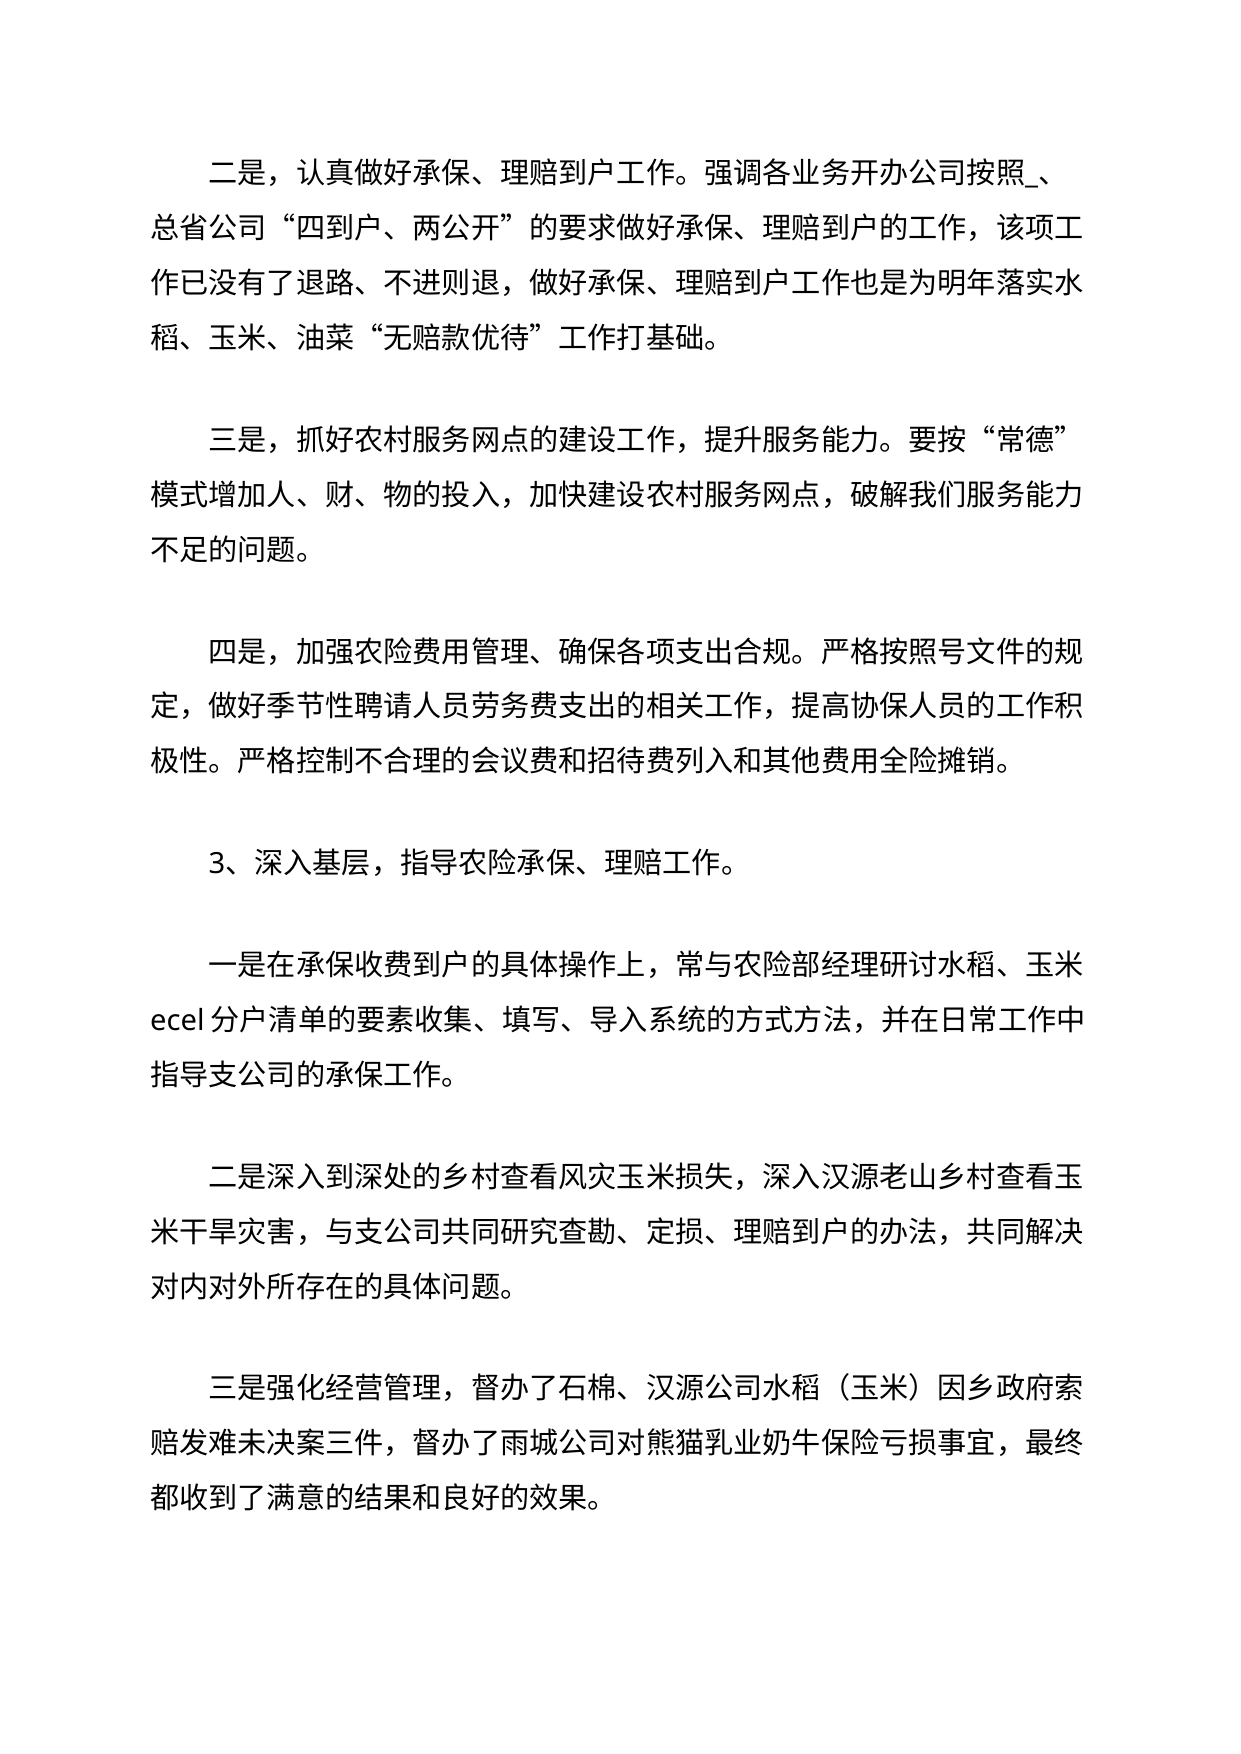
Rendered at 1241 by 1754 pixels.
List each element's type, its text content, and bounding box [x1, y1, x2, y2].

text 三是强化经营管理，督办了石棉、汉源公司水稻（玉米）因乡政府索赔发难未决案三件，督办了雨城公司对熊猫乳业奶牛保险亏损事宜，最终都收到了满意的结果和良好的效果。 [150, 1365, 1090, 1517]
text 四是，加强农险费用管理、确保各项支出合规。严格按照号文件的规定，做好季节性聘请人员劳务费支出的相关工作，提高协保人员的工作积极性。严格控制不合理的会议费和招待费列入和其他费用全险摊销。 [150, 628, 1090, 780]
text 3、深入基层，指导农险承保、理赔工作。 [150, 840, 1090, 882]
text 三是，抓好农村服务网点的建设工作，提升服务能力。要按“常德”模式增加人、财、物的投入，加快建设农村服务网点，破解我们服务能力不足的问题。 [150, 417, 1090, 569]
text 一是在承保收费到户的具体操作上，常与农险部经理研讨水稻、玉米ecel分户清单的要素收集、填写、导入系统的方式方法，并在日常工作中指导支公司的承保工作。 [150, 942, 1090, 1094]
text 二是，认真做好承保、理赔到户工作。强调各业务开办公司按照_、总省公司“四到户、两公开”的要求做好承保、理赔到户的工作，该项工作已没有了退路、不进则退，做好承保、理赔到户工作也是为明年落实水稻、玉米、油菜“无赔款优待”工作打基础。 [150, 150, 1090, 357]
text 二是深入到深处的乡村查看风灾玉米损失，深入汉源老山乡村查看玉米干旱灾害，与支公司共同研究查勘、定损、理赔到户的办法，共同解决对内对外所存在的具体问题。 [150, 1153, 1090, 1305]
